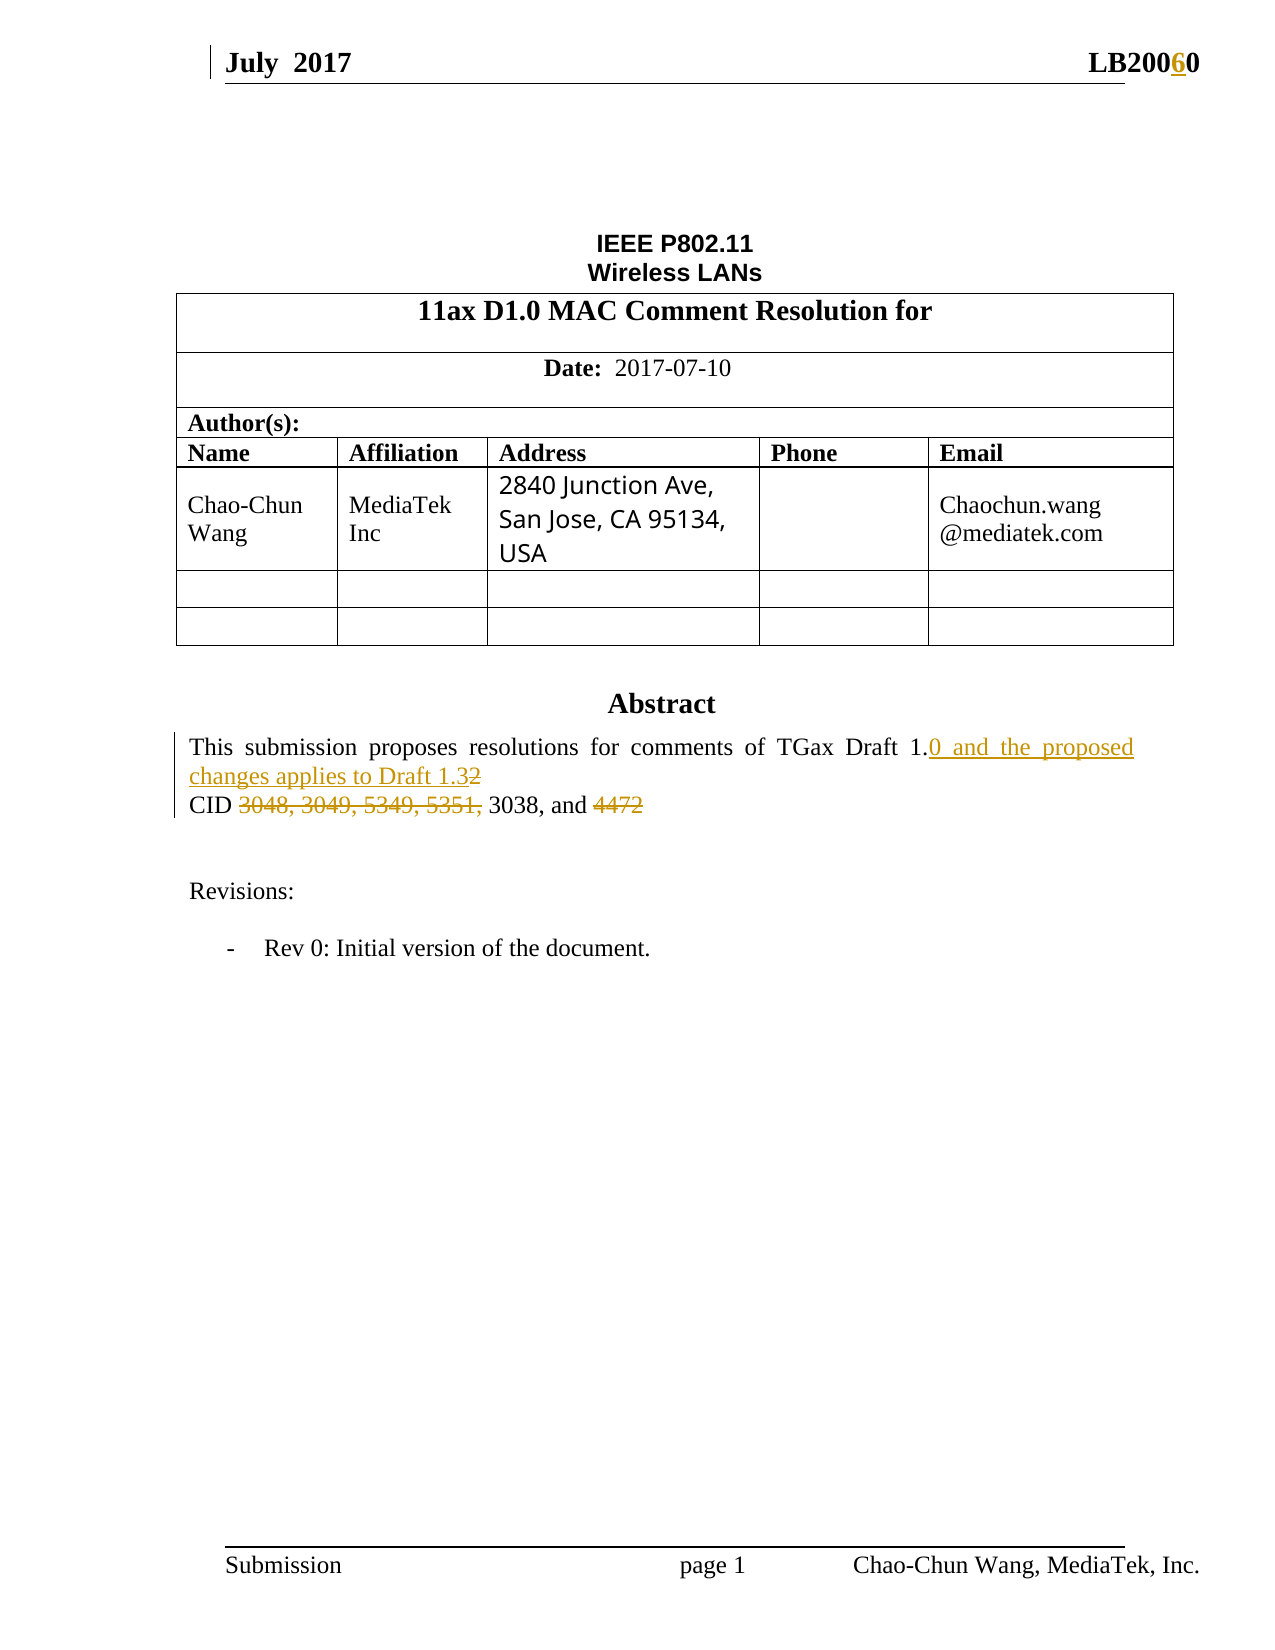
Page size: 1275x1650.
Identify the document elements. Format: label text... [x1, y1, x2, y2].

table_cell Date: 2017-07-10 [177, 353, 1173, 407]
table_cell [760, 608, 928, 644]
table_cell Name [177, 438, 337, 466]
table_cell [177, 571, 337, 607]
subtitle IEEE P802.11 Wireless LANs [225, 229, 1125, 286]
table_cell [488, 608, 759, 644]
table_cell [929, 571, 1173, 607]
table_cell Author(s): [177, 408, 1173, 437]
table_cell [760, 571, 928, 607]
table_header 11ax D1.0 MAC Comment Resolution for [177, 294, 1173, 352]
table_cell Address [488, 438, 759, 466]
table_cell MediaTek Inc [338, 468, 487, 570]
table_cell [177, 608, 337, 644]
table_cell Email [929, 438, 1173, 466]
table_cell Chao-Chun Wang [177, 468, 337, 570]
table_cell Phone [760, 438, 928, 466]
table_cell Affiliation [338, 438, 487, 466]
table_cell [338, 571, 487, 607]
table_cell Chaochun.wang @mediatek.com [929, 468, 1173, 570]
table_cell [338, 608, 487, 644]
table_cell [929, 608, 1173, 644]
table_cell 2840 Junction Ave, San Jose, CA 95134, USA [488, 468, 759, 570]
table_cell [760, 468, 928, 570]
table_cell [488, 571, 759, 607]
